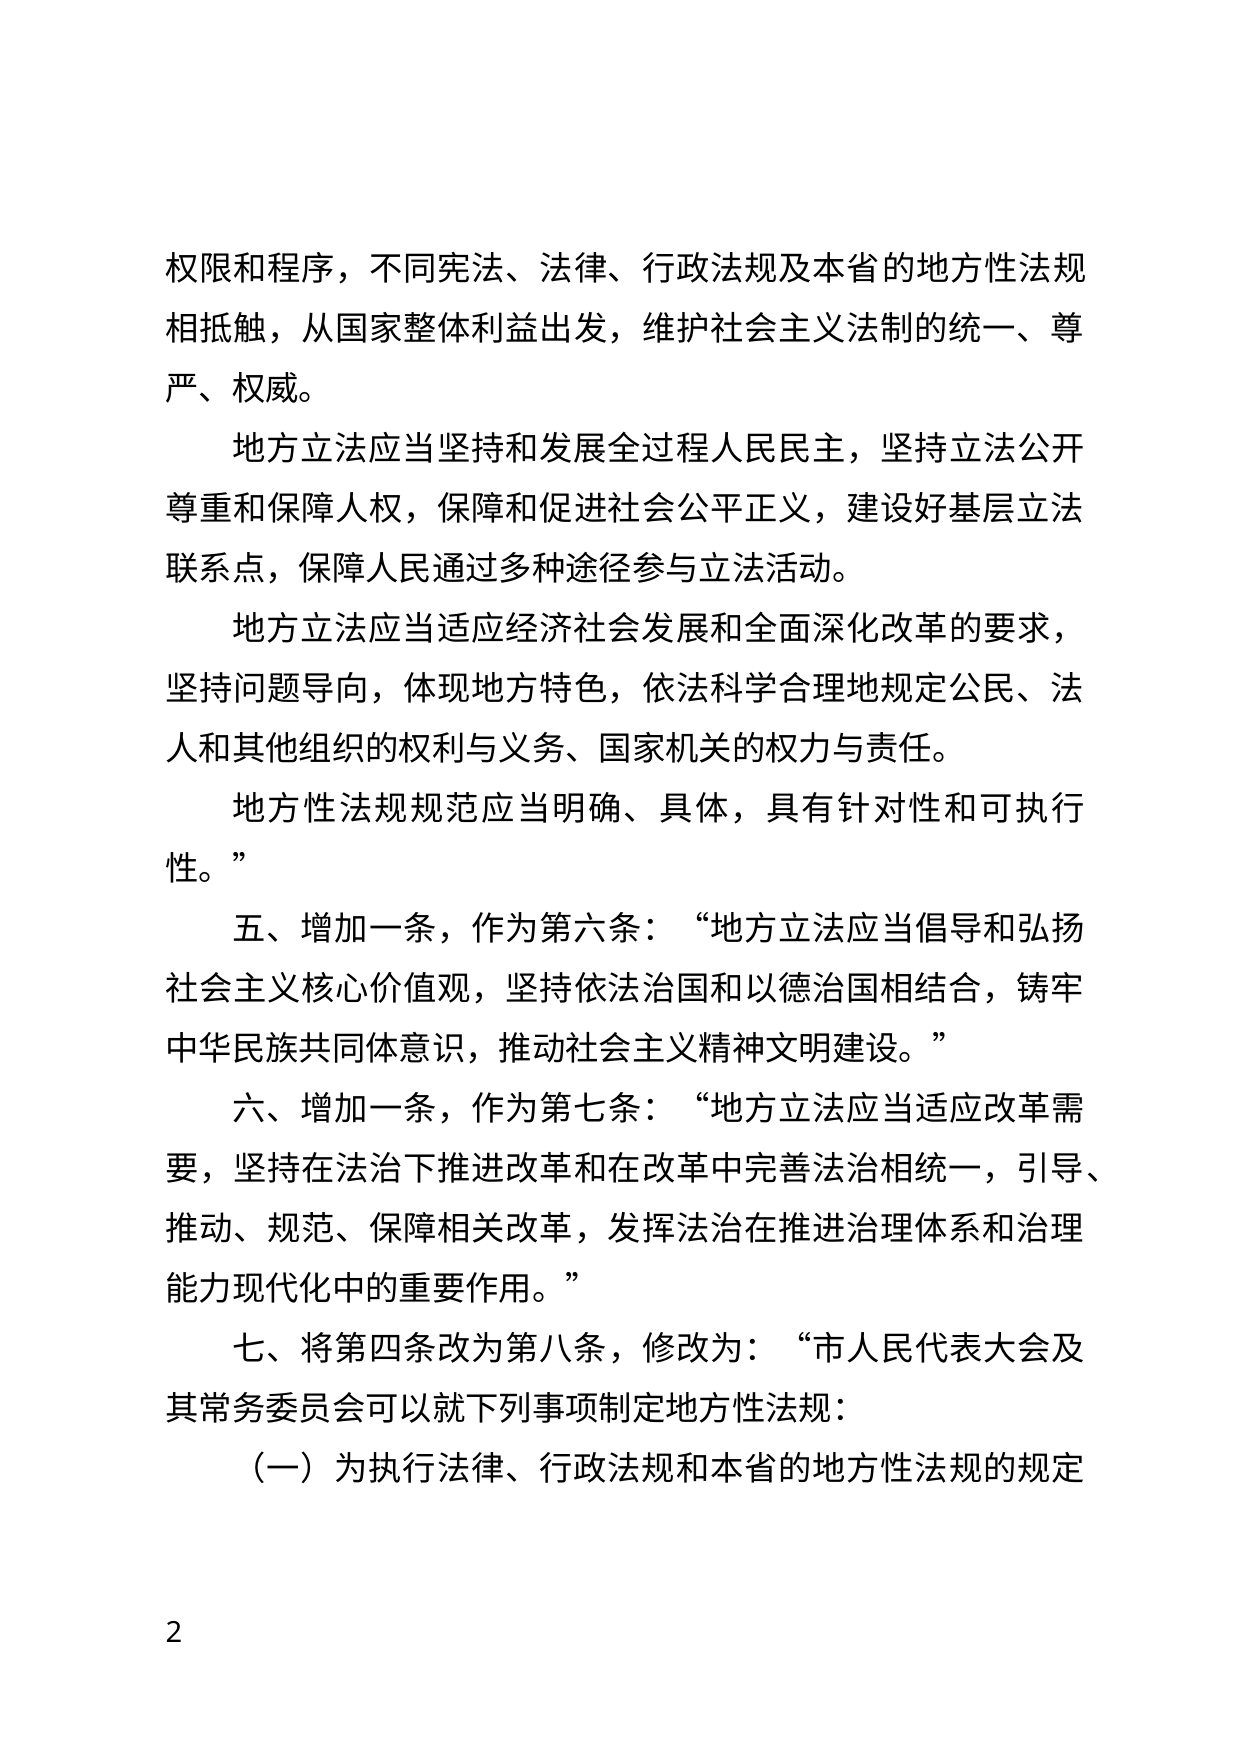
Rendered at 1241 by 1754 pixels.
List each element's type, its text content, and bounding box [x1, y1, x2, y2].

text 地方性法规规范应当明确、具体，具有针对性和可执行性。” [165, 773, 1087, 893]
text 七、将第四条改为第八条，修改为：“市人民代表大会及其常务委员会可以就下列事项制定地方性法规： [165, 1313, 1087, 1433]
text 地方立法应当坚持和发展全过程人民民主，坚持立法公开，尊重和保障人权，保障和促进社会公平正义，建设好基层立法联系点，保障人民通过多种途径参与立法活动。 [165, 413, 1087, 593]
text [165, 1433, 1087, 1493]
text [165, 233, 1087, 413]
text 五、增加一条，作为第六条：“地方立法应当倡导和弘扬社会主义核心价值观，坚持依法治国和以德治国相结合，铸牢中华民族共同体意识，推动社会主义精神文明建设。” [165, 893, 1087, 1073]
text 地方立法应当适应经济社会发展和全面深化改革的要求，坚持问题导向，体现地方特色，依法科学合理地规定公民、法人和其他组织的权利与义务、国家机关的权力与责任。 [165, 593, 1087, 773]
text 六、增加一条，作为第七条：“地方立法应当适应改革需要，坚持在法治下推进改革和在改革中完善法治相统一，引导、推动、规范、保障相关改革，发挥法治在推进治理体系和治理能力现代化中的重要作用。” [165, 1073, 1087, 1313]
